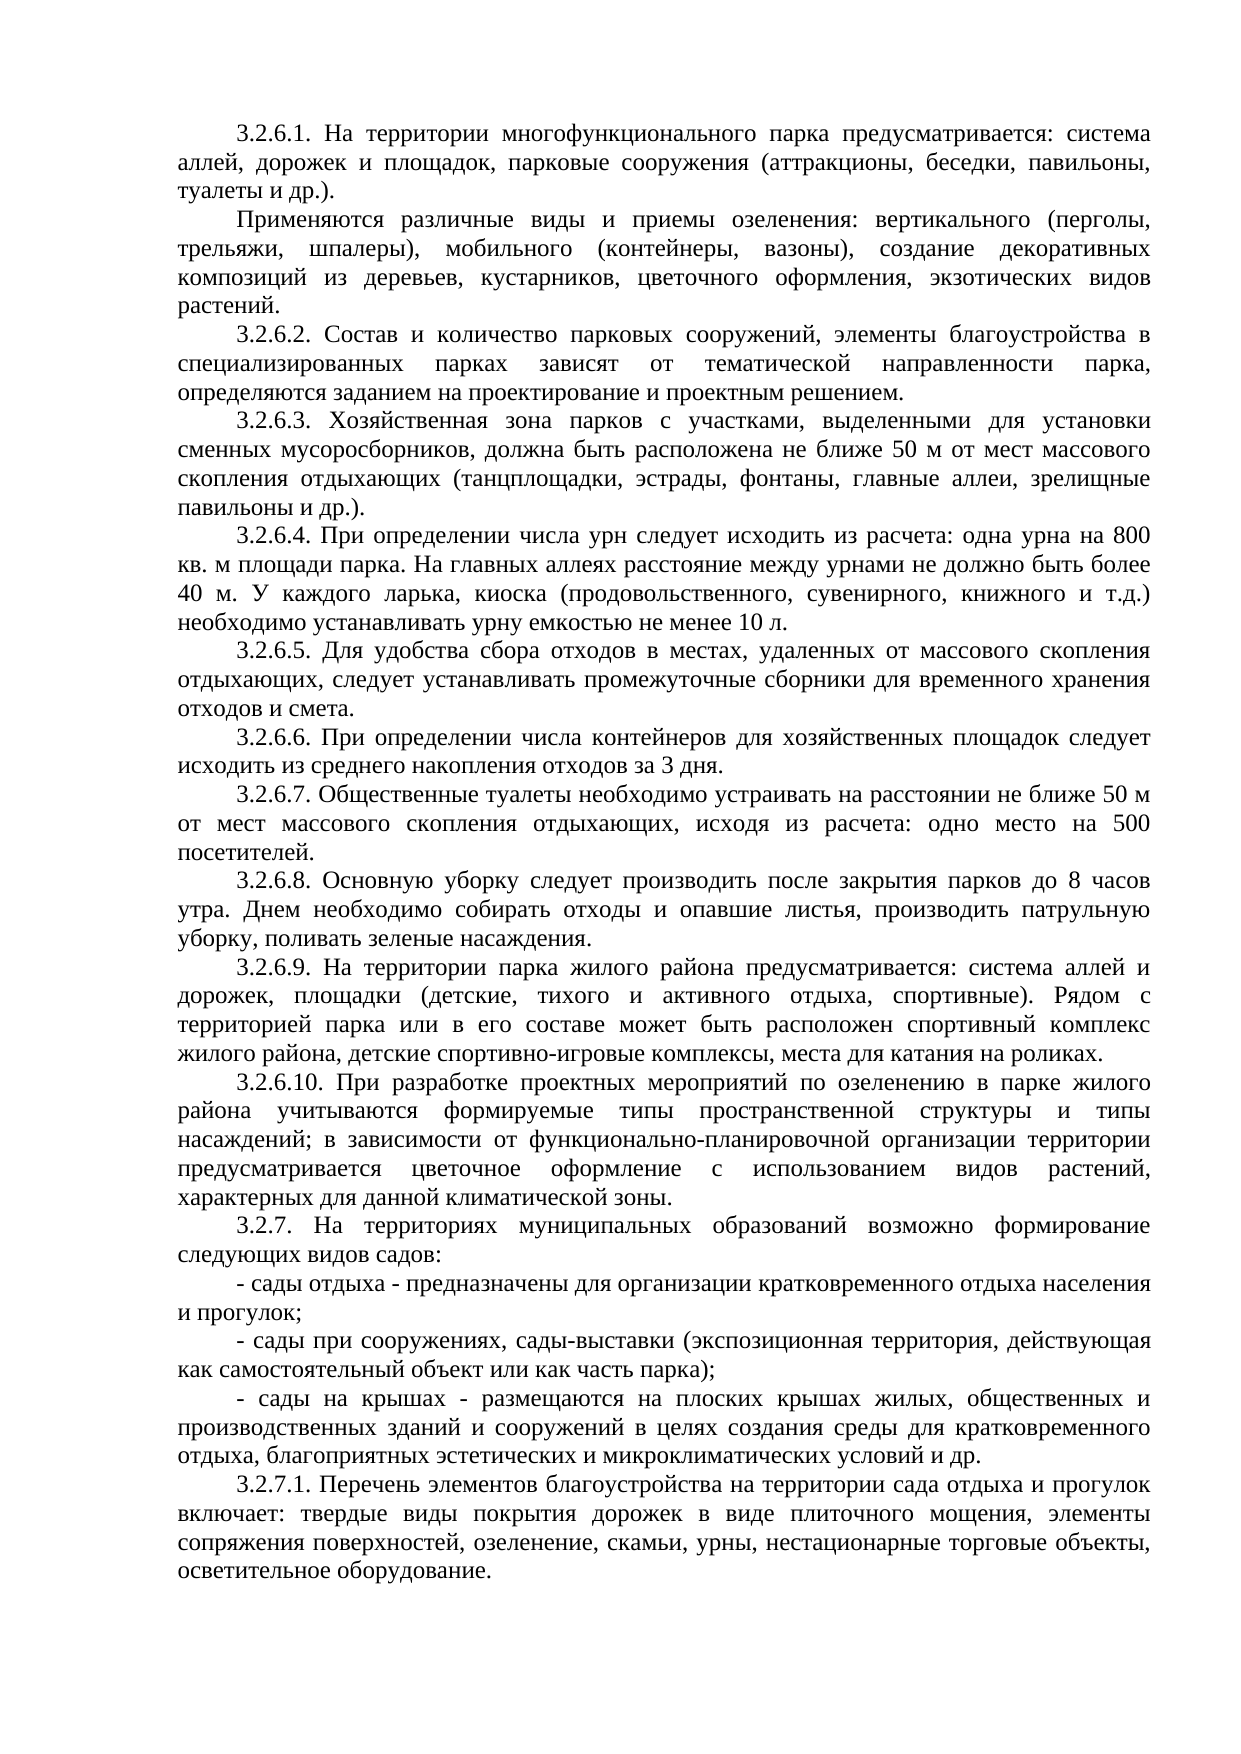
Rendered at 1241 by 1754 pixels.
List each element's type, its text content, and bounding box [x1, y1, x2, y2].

text 3.2.6.1. На территории многофункционального парка предусматривается: система аллей, дорожек и площадок, парковые сооружения (аттракционы, беседки, павильоны, туалеты и др.). [177, 118, 1152, 204]
text 3.2.6.3. Хозяйственная зона парков с участками, выделенными для установки сменных мусоросборников, должна быть расположена не ближе 50 м от мест массового скопления отдыхающих (танцплощадки, эстрады, фонтаны, главные аллеи, зрелищные павильоны и др.). [177, 406, 1152, 521]
text 3.2.6.4. При определении числа урн следует исходить из расчета: одна урна на 800 кв. м площади парка. На главных аллеях расстояние между урнами не должно быть более 40 м. У каждого ларька, киоска (продовольственного, сувенирного, книжного и т.д.) необходимо устанавливать урну емкостью не менее 10 л. [177, 521, 1152, 636]
text - сады отдыха - предназначены для организации кратковременного отдыха населения и прогулок; [177, 1268, 1152, 1326]
text - сады на крышах - размещаются на плоских крышах жилых, общественных и производственных зданий и сооружений в целях создания среды для кратковременного отдыха, благоприятных эстетических и микроклиматических условий и др. [177, 1383, 1152, 1469]
text 3.2.6.10. При разработке проектных мероприятий по озеленению в парке жилого района учитываются формируемые типы пространственной структуры и типы насаждений; в зависимости от функционально-планировочной организации территории предусматривается цветочное оформление с использованием видов растений, характерных для данной климатической зоны. [177, 1067, 1152, 1211]
text 3.2.6.2. Состав и количество парковых сооружений, элементы благоустройства в специализированных парках зависят от тематической направленности парка, определяются заданием на проектирование и проектным решением. [177, 319, 1152, 406]
text 3.2.7.1. Перечень элементов благоустройства на территории сада отдыха и прогулок включает: твердые виды покрытия дорожек в виде плиточного мощения, элементы сопряжения поверхностей, озеленение, скамьи, урны, нестационарные торговые объекты, осветительное оборудование. [177, 1469, 1152, 1584]
text - сады при сооружениях, сады-выставки (экспозиционная территория, действующая как самостоятельный объект или как часть парка); [177, 1326, 1152, 1383]
text Применяются различные виды и приемы озеленения: вертикального (перголы, трельяжи, шпалеры), мобильного (контейнеры, вазоны), создание декоративных композиций из деревьев, кустарников, цветочного оформления, экзотических видов растений. [177, 204, 1152, 319]
text 3.2.6.7. Общественные туалеты необходимо устраивать на расстоянии не ближе 50 м от мест массового скопления отдыхающих, исходя из расчета: одно место на 500 посетителей. [177, 779, 1152, 866]
text 3.2.7. На территориях муниципальных образований возможно формирование следующих видов садов: [177, 1211, 1152, 1268]
text 3.2.6.9. На территории парка жилого района предусматривается: система аллей и дорожек, площадки (детские, тихого и активного отдыха, спортивные). Рядом с территорией парка или в его составе может быть расположен спортивный комплекс жилого района, детские спортивно-игровые комплексы, места для катания на роликах. [177, 952, 1152, 1067]
text 3.2.6.6. При определении числа контейнеров для хозяйственных площадок следует исходить из среднего накопления отходов за 3 дня. [177, 722, 1152, 779]
text 3.2.6.8. Основную уборку следует производить после закрытия парков до 8 часов утра. Днем необходимо собирать отходы и опавшие листья, производить патрульную уборку, поливать зеленые насаждения. [177, 866, 1152, 952]
text 3.2.6.5. Для удобства сбора отходов в местах, удаленных от массового скопления отдыхающих, следует устанавливать промежуточные сборники для временного хранения отходов и смета. [177, 636, 1152, 722]
